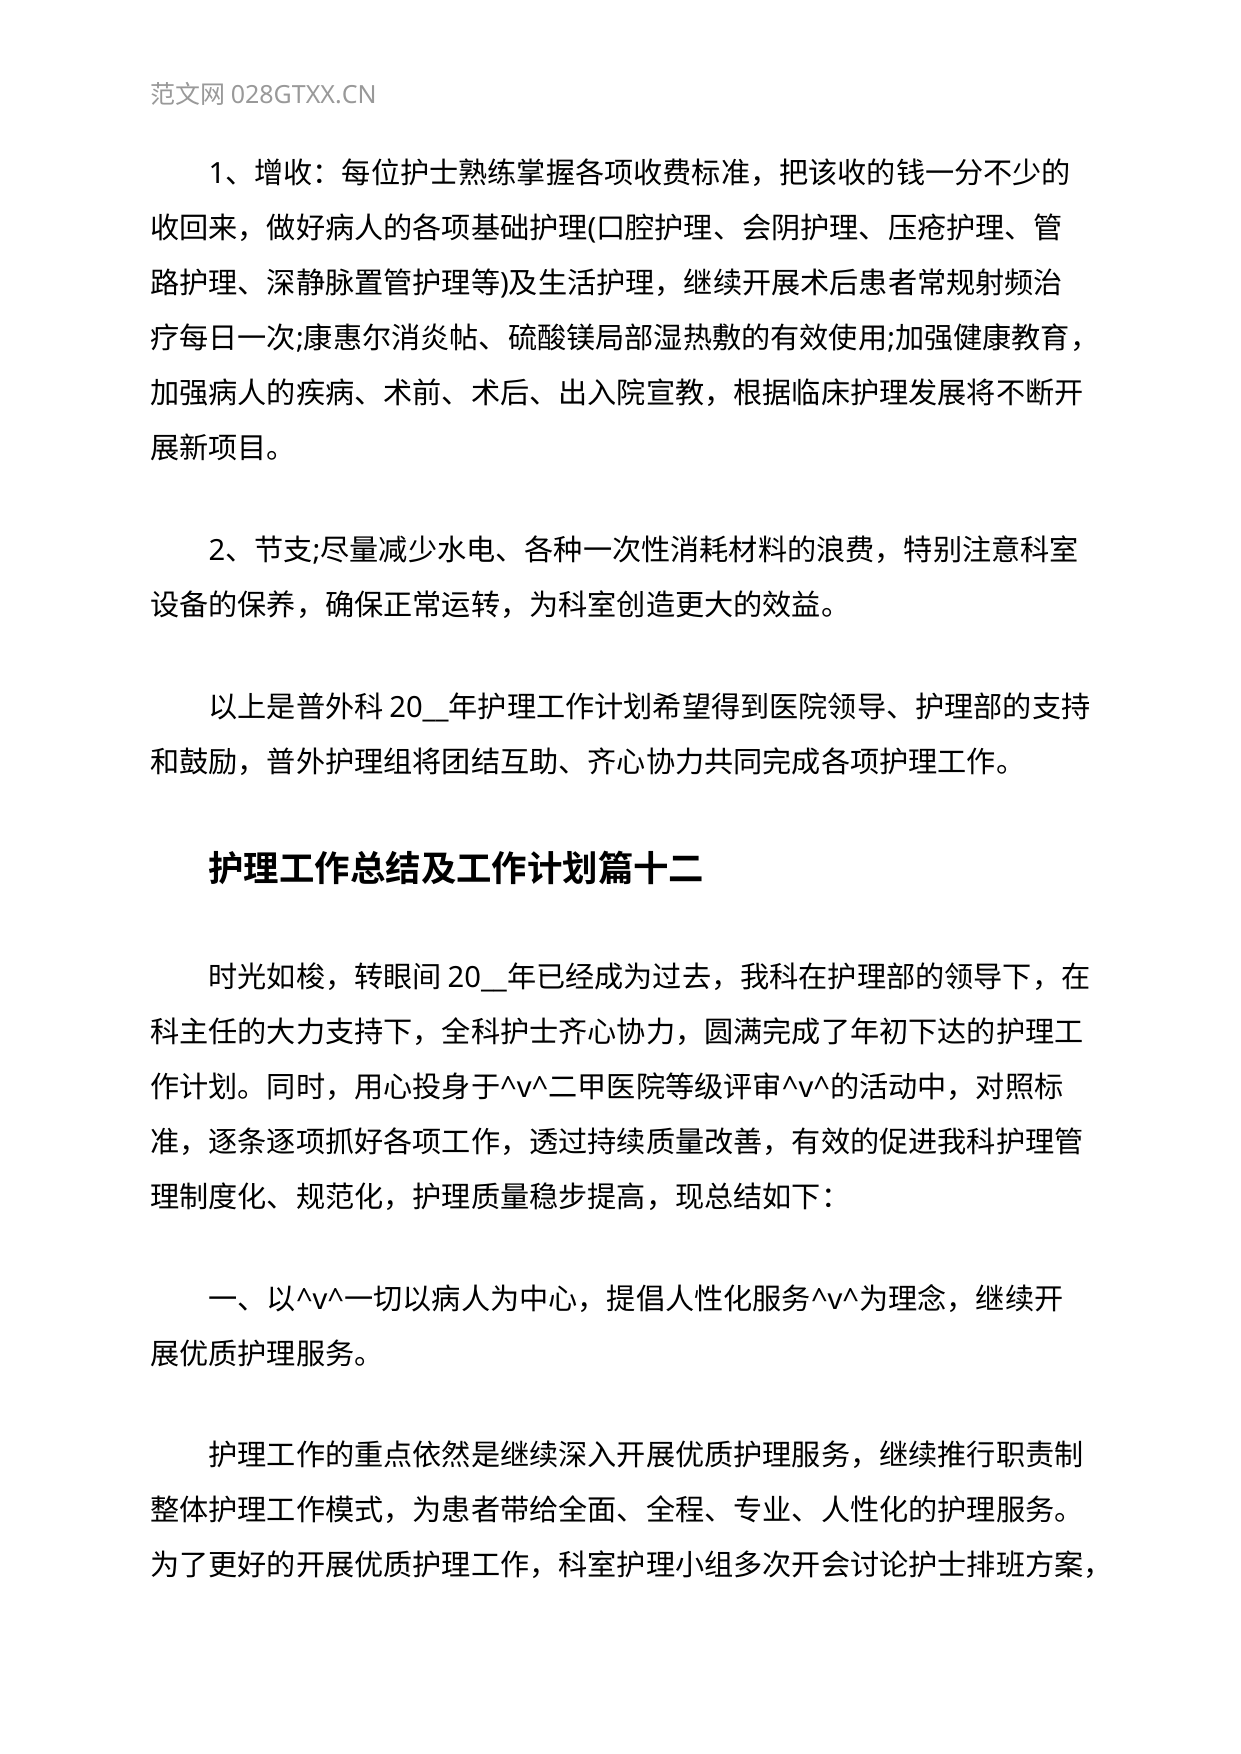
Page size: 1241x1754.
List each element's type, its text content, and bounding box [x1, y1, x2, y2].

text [150, 1432, 1090, 1584]
text 时光如梭，转眼间20__年已经成为过去，我科在护理部的领导下，在科主任的大力支持下，全科护士齐心协力，圆满完成了年初下达的护理工作计划。同时，用心投身于^v^二甲医院等级评审^v^的活动中，对照标准，逐条逐项抓好各项工作，透过持续质量改善，有效的促进我科护理管理制度化、规范化，护理质量稳步提高，现总结如下： [150, 954, 1090, 1216]
text 2、节支;尽量减少水电、各种一次性消耗材料的浪费，特别注意科室设备的保养，确保正常运转，为科室创造更大的效益。 [150, 527, 1090, 624]
text 1、增收：每位护士熟练掌握各项收费标准，把该收的钱一分不少的收回来，做好病人的各项基础护理(口腔护理、会阴护理、压疮护理、管路护理、深静脉置管护理等)及生活护理，继续开展术后患者常规射频治疗每日一次;康惠尔消炎帖、硫酸镁局部湿热敷的有效使用;加强健康教育，加强病人的疾病、术前、术后、出入院宣教，根据临床护理发展将不断开展新项目。 [150, 150, 1090, 467]
text 以上是普外科20__年护理工作计划希望得到医院领导、护理部的支持和鼓励，普外护理组将团结互助、齐心协力共同完成各项护理工作。 [150, 683, 1090, 781]
text 一、以^v^一切以病人为中心，提倡人性化服务^v^为理念，继续开展优质护理服务。 [150, 1275, 1090, 1372]
text 护理工作总结及工作计划篇十二 [150, 840, 1090, 891]
